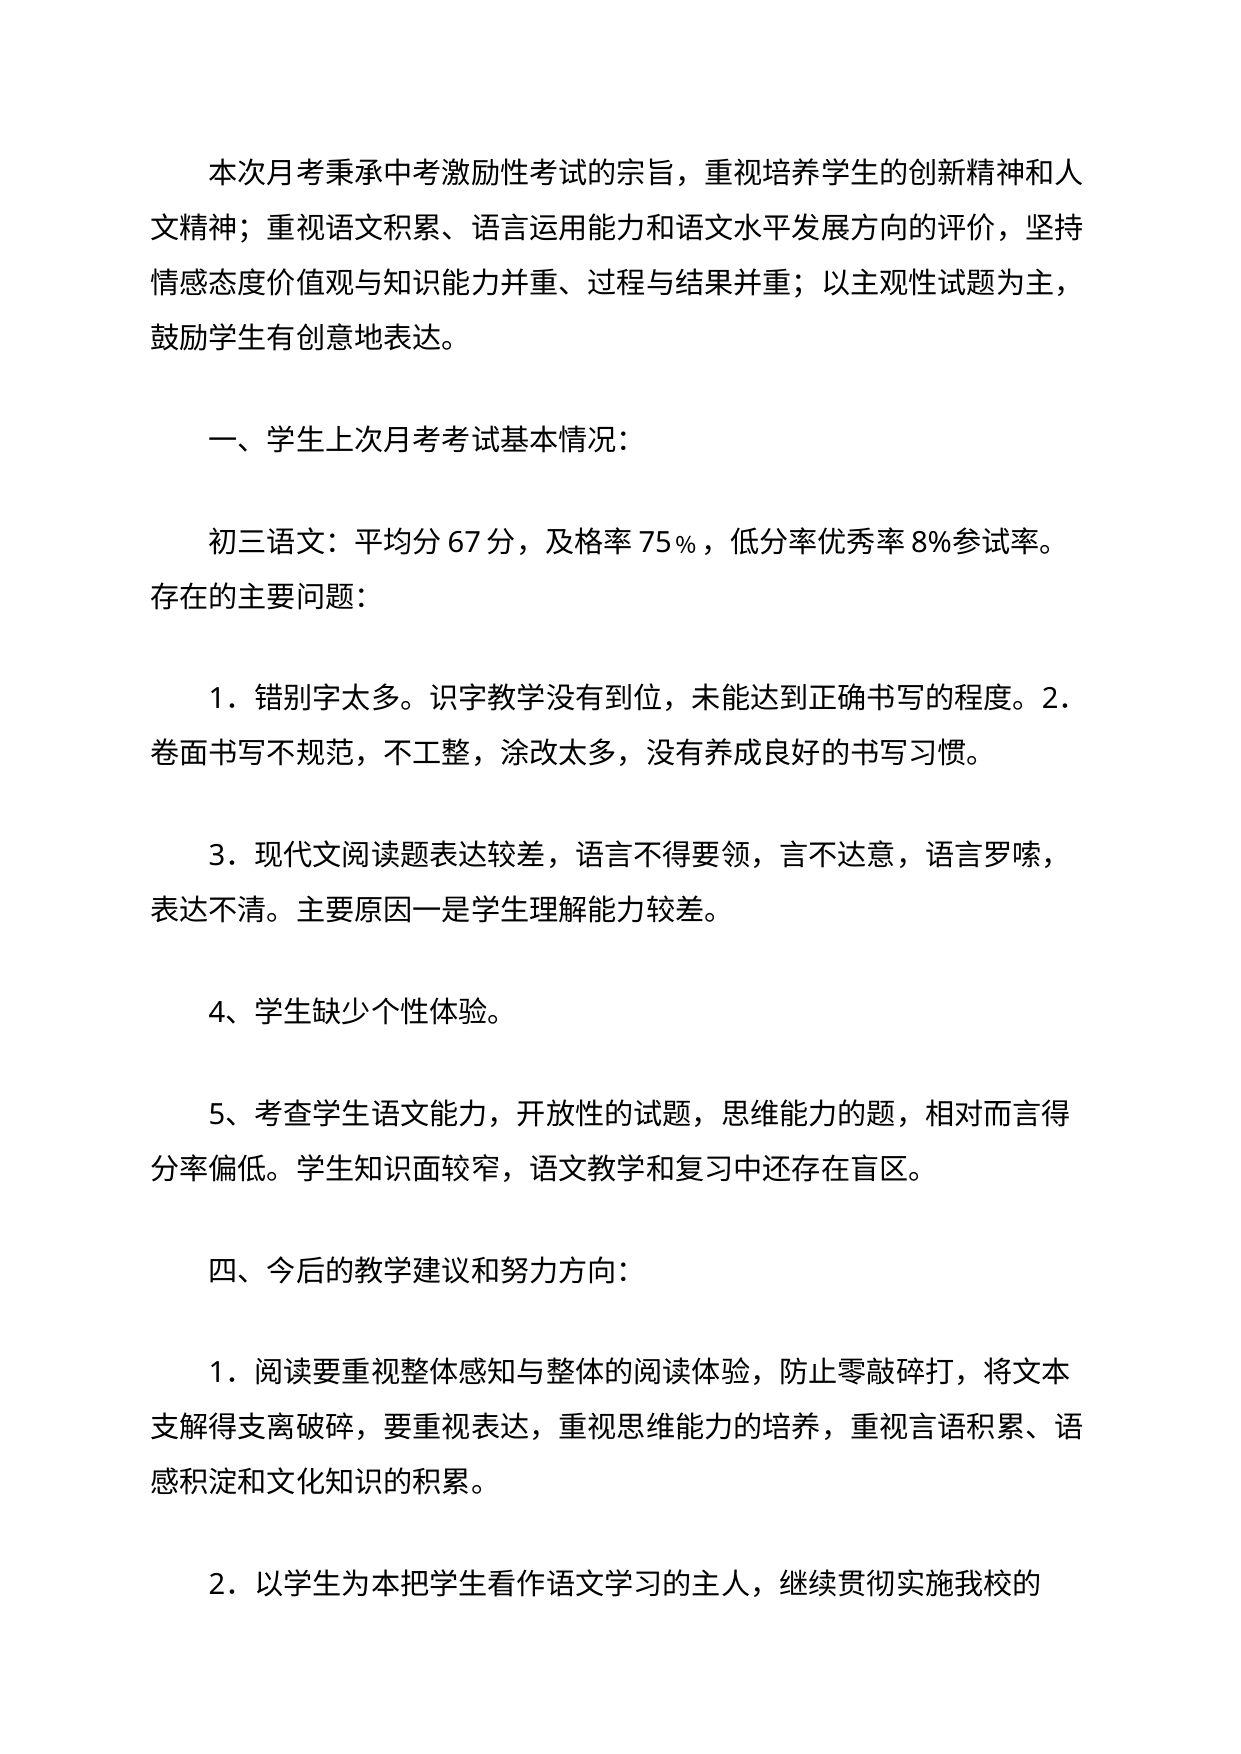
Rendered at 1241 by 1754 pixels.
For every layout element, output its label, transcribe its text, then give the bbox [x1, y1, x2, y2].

text 1．阅读要重视整体感知与整体的阅读体验，防止零敲碎打，将文本支解得支离破碎，要重视表达，重视思维能力的培养，重视言语积累、语感积淀和文化知识的积累。 [150, 1349, 1090, 1501]
text 4、学生缺少个性体验。 [150, 988, 1090, 1031]
text 四、今后的教学建议和努力方向： [150, 1247, 1090, 1289]
text 5、考查学生语文能力，开放性的试题，思维能力的题，相对而言得分率偏低。学生知识面较窄，语文教学和复习中还存在盲区。 [150, 1091, 1090, 1188]
text 本次月考秉承中考激励性考试的宗旨，重视培养学生的创新精神和人文精神；重视语文积累、语言运用能力和语文水平发展方向的评价，坚持情感态度价值观与知识能力并重、过程与结果并重；以主观性试题为主，鼓励学生有创意地表达。 [150, 150, 1090, 357]
text 初三语文：平均分67分，及格率75﹪，低分率优秀率8%参试率。存在的主要问题： [150, 518, 1090, 616]
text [150, 1561, 1090, 1603]
text 1．错别字太多。识字教学没有到位，未能达到正确书写的程度。2．卷面书写不规范，不工整，涂改太多，没有养成良好的书写习惯。 [150, 675, 1090, 772]
text 3．现代文阅读题表达较差，语言不得要领，言不达意，语言罗嗦，表达不清。主要原因一是学生理解能力较差。 [150, 832, 1090, 929]
text 一、学生上次月考考试基本情况： [150, 416, 1090, 459]
